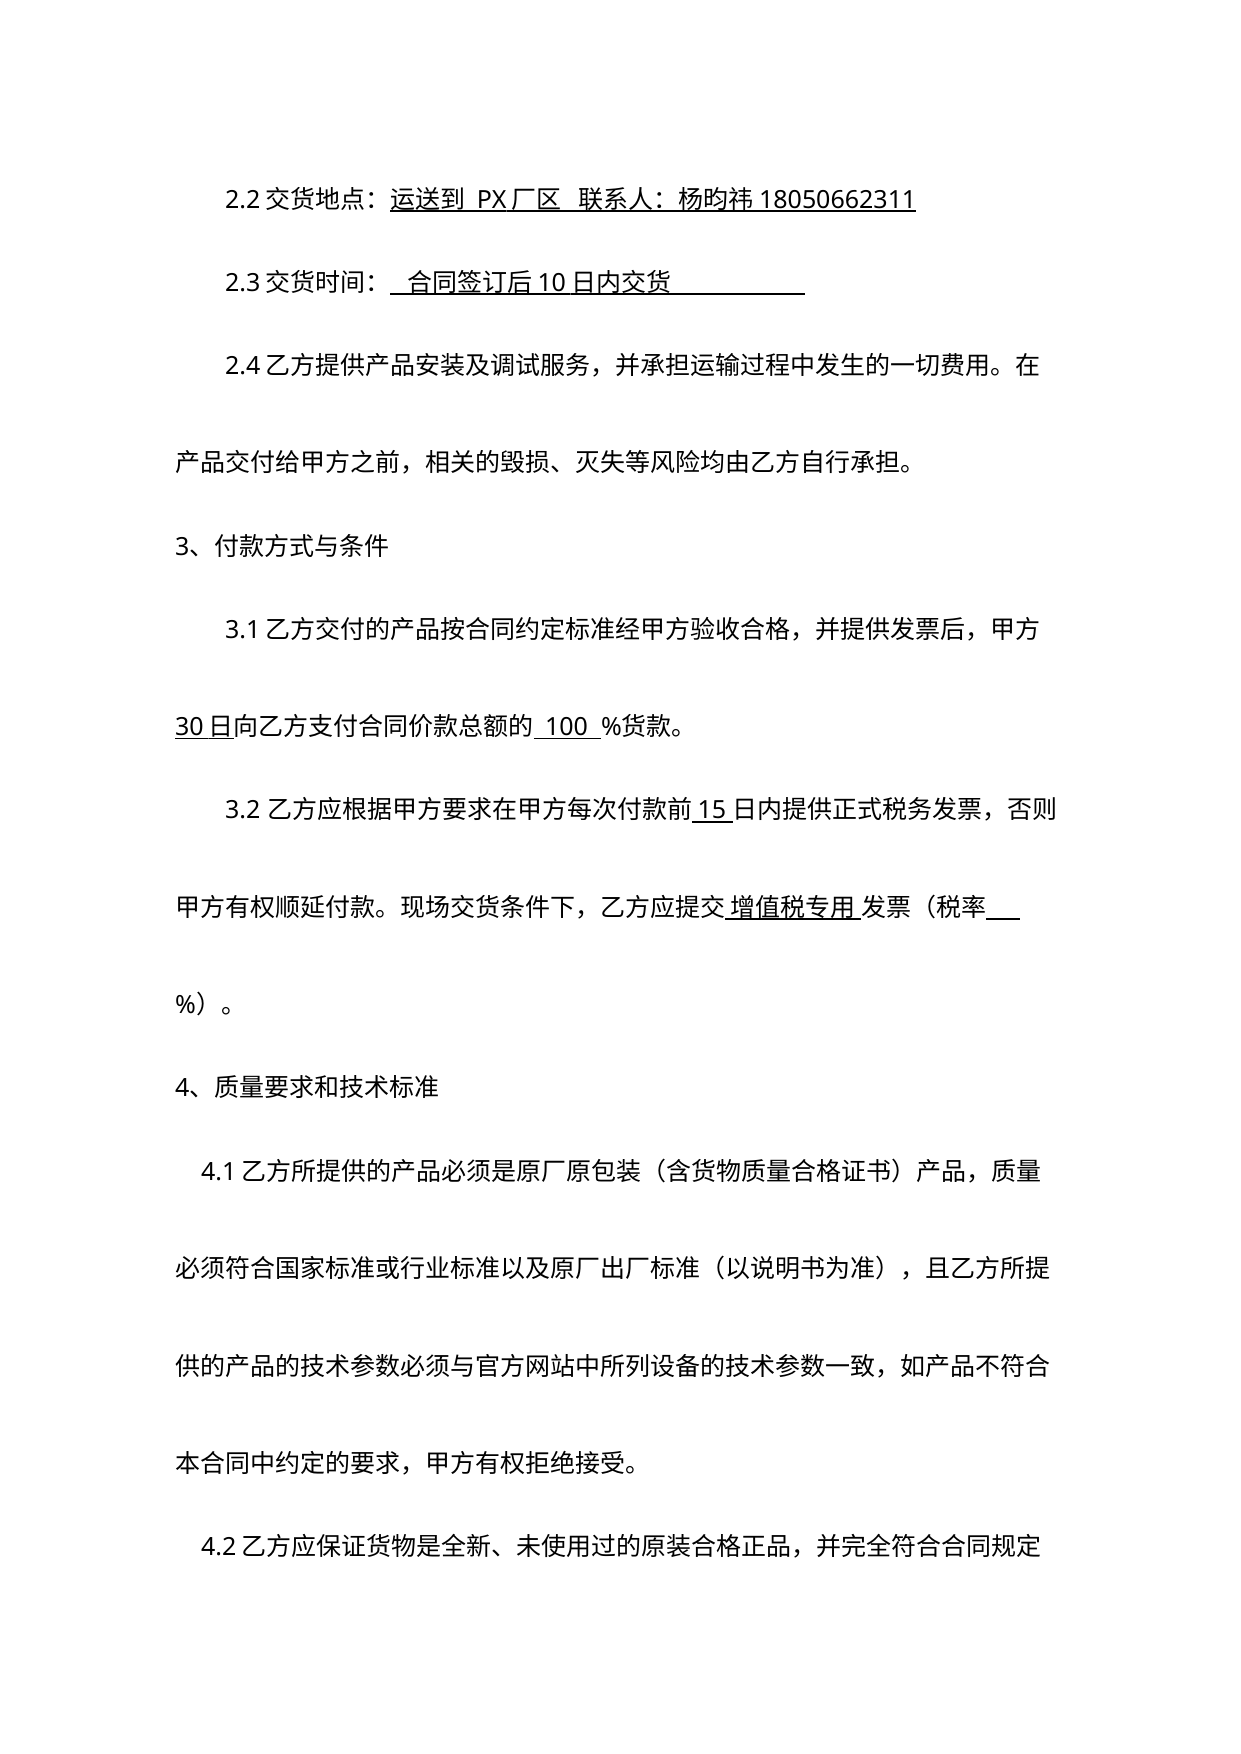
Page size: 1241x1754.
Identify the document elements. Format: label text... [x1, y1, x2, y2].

text 4.1乙方所提供的产品必须是原厂原包装（含货物质量合格证书）产品，质量必须符合国家标准或行业标准以及原厂出厂标准（以说明书为准），且乙方所提供的产品的技术参数必须与官方网站中所列设备的技术参数一致，如产品不符合本合同中约定的要求，甲方有权拒绝接受。 [175, 1137, 1065, 1494]
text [175, 1512, 1065, 1577]
text 2.3交货时间： 合同签订后10日内交货 [175, 248, 1065, 313]
text 3.1乙方交付的产品按合同约定标准经甲方验收合格，并提供发票后，甲方30日向乙方支付合同价款总额的 100 %货款。 [175, 595, 1065, 757]
text 2.2交货地点：运送到 PX厂区 联系人：杨昀祎 18050662311 [175, 165, 1065, 230]
text 4、质量要求和技术标准 [175, 1053, 1065, 1118]
text 2.4乙方提供产品安装及调试服务，并承担运输过程中发生的一切费用。在产品交付给甲方之前，相关的毁损、灭失等风险均由乙方自行承担。 [175, 331, 1065, 493]
text 3.2 乙方应根据甲方要求在甲方每次付款前 15 日内提供正式税务发票，否则甲方有权顺延付款。现场交货条件下，乙方应提交 增值税专用 发票（税率 %）。 [175, 775, 1065, 1035]
text 3、付款方式与条件 [175, 512, 1065, 577]
